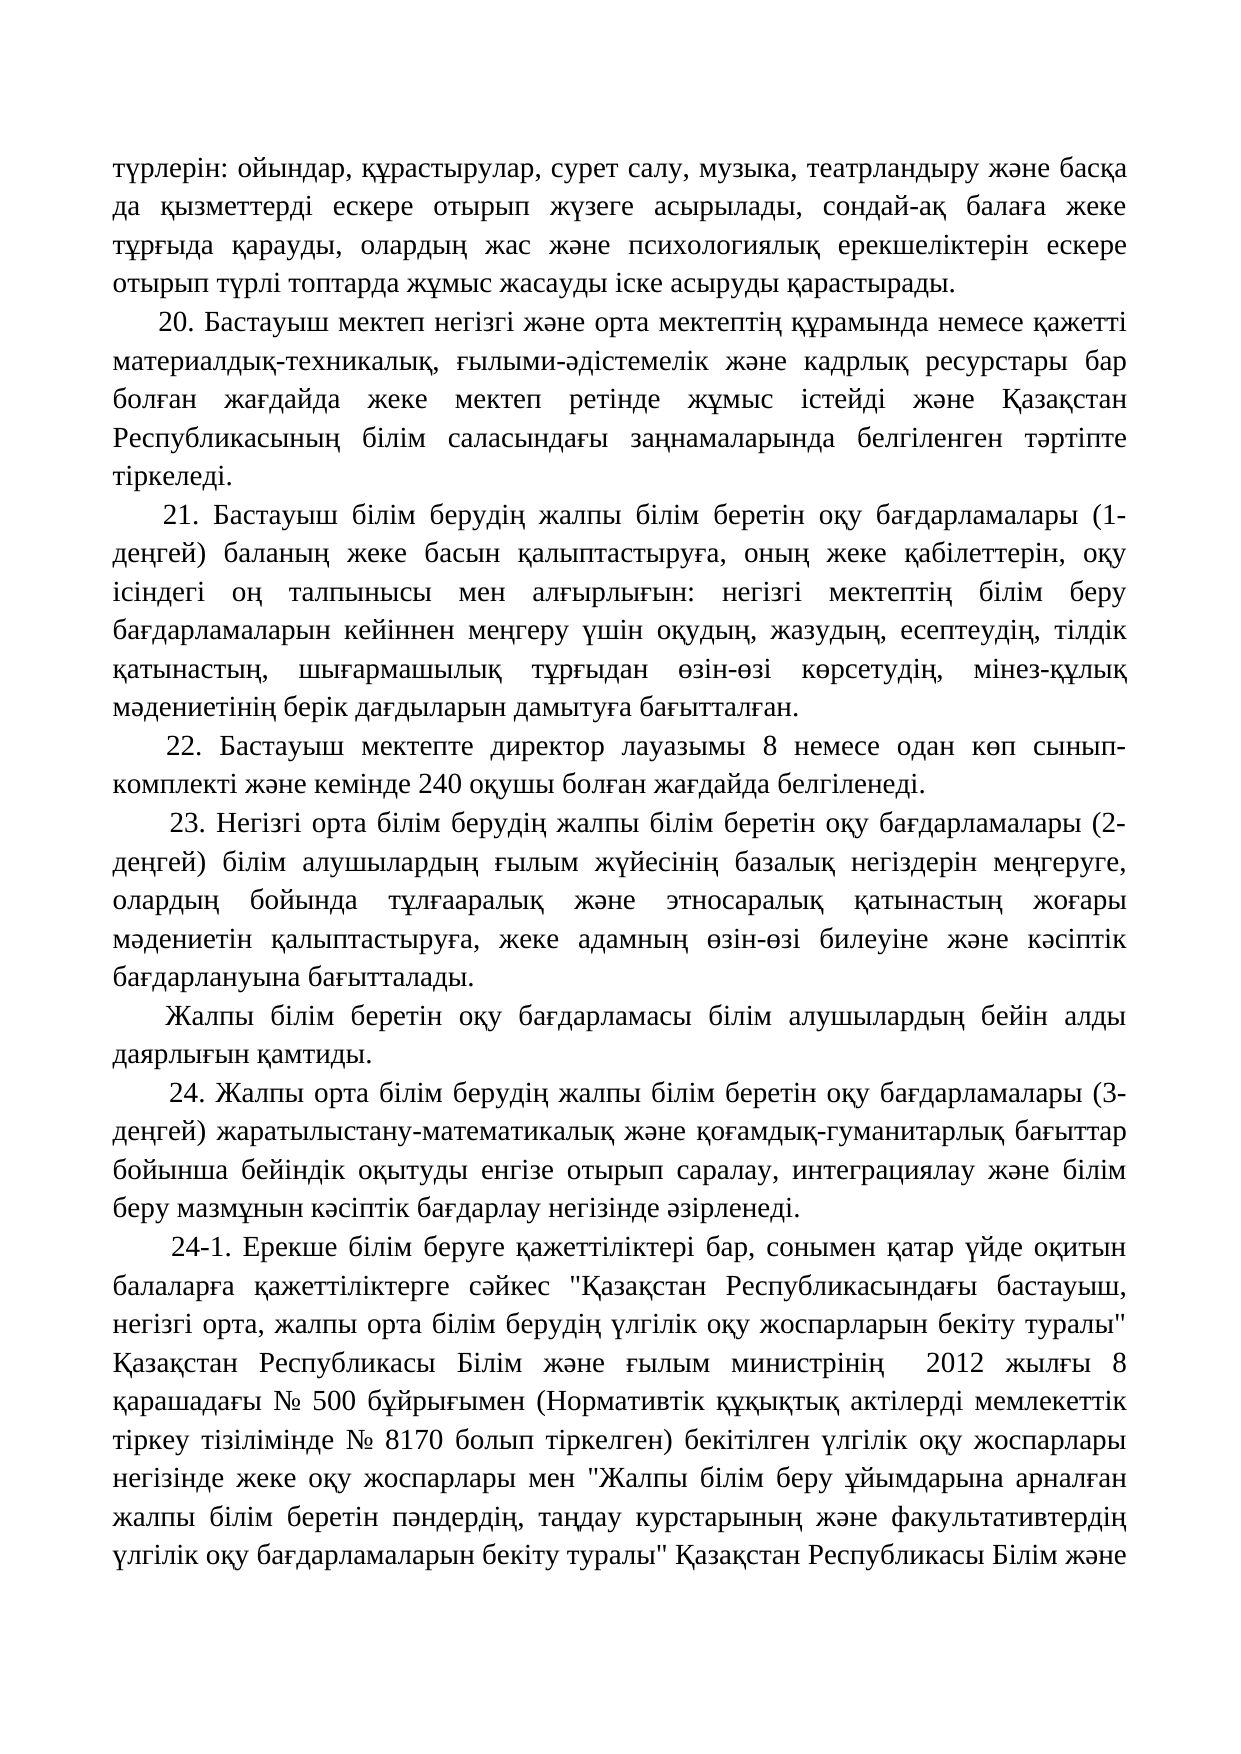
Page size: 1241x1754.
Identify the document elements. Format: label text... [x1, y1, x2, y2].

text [112, 1229, 1128, 1571]
text 20. Бастауыш мектеп негізгі және орта мектептің құрамында немесе қажетті материалдық-техникалық, ғылыми-әдістемелік және кадрлық ресурстары бар болған жағдайда жеке мектеп ретінде жұмыс істейді және Қазақстан Республикасының білім саласындағы заңнамаларында белгіленген тәртіпте тіркеледі. [112, 304, 1128, 492]
text 23. Негізгі орта білім берудің жалпы білім беретін оқу бағдарламалары (2-деңгей) білім алушылардың ғылым жүйесінің базалық негіздерін меңгеруге, олардың бойында тұлғааралық және этносаралық қатынастың жоғары мәдениетін қалыптастыруға, жеке адамның өзін-өзі билеуіне және кәсіптік бағдарлануына бағытталады. [112, 805, 1128, 993]
text Жалпы білім беретін оқу бағдарламасы білім алушылардың бейін алды даярлығын қамтиды. [112, 998, 1128, 1070]
text 24. Жалпы орта білім берудің жалпы білім беретін оқу бағдарламалары (3-деңгей) жаратылыстану-математикалық және қоғамдық-гуманитарлық бағыттар бойынша бейіндік оқытуды енгізе отырып саралау, интеграциялау және білім беру мазмұнын кәсіптік бағдарлау негізінде әзірленеді. [112, 1075, 1128, 1224]
text 22. Бастауыш мектепте директор лауазымы 8 немесе одан көп сынып-комплекті және кемінде 240 оқушы болған жағдайда белгіленеді. [112, 728, 1128, 800]
text 21. Бастауыш білім берудің жалпы білім беретін оқу бағдарламалары (1-деңгей) баланың жеке басын қалыптастыруға, оның жеке қабілеттерін, оқу ісіндегі оң талпынысы мен алғырлығын: негізгі мектептің білім беру бағдарламаларын кейіннен меңгеру үшін оқудың, жазудың, есептеудің, тілдік қатынастың, шығармашылық тұрғыдан өзін-өзі көрсетудің, мінез-құлық мәдениетінің берік дағдыларын дамытуға бағытталған. [112, 497, 1128, 723]
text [112, 150, 1128, 299]
